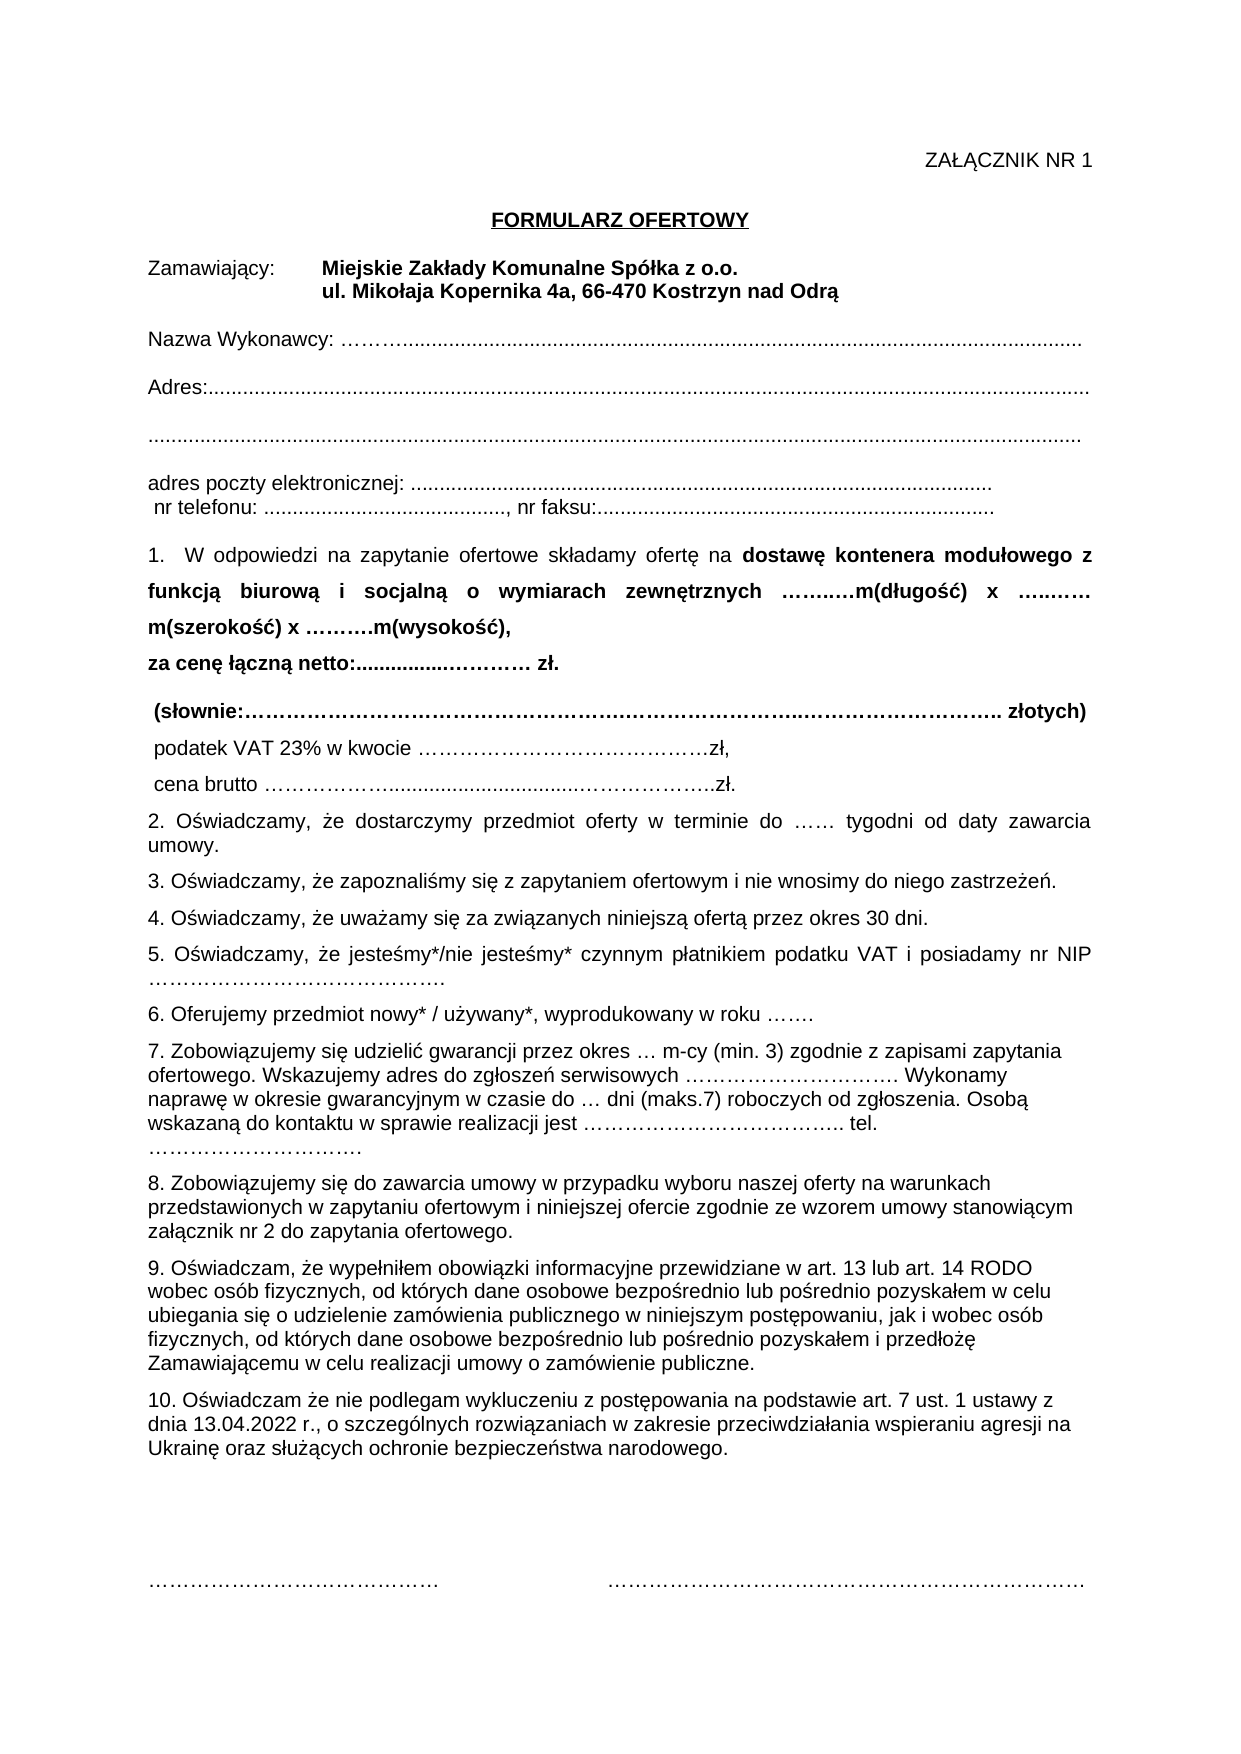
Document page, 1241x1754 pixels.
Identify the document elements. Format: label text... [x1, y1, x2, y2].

text podatek VAT 23% w kwocie ……………………………………zł, [153, 736, 1093, 759]
text 5. Oświadczamy, że jesteśmy*/nie jesteśmy* czynnym płatnikiem podatku VAT i posiadamy nr NIP ……………………………………. [148, 942, 1093, 990]
text FORMULARZ OFERTOWY [148, 207, 1093, 231]
text 10. Oświadczam że nie podlegam wykluczeniu z postępowania na podstawie art. 7 ust. 1 ustawy z dnia 13.04.2022 r., o szczególnych rozwiązaniach w zakresie przeciwdziałania wspieraniu agresji na Ukrainę oraz służących ochronie bezpieczeństwa narodowego. [148, 1388, 1093, 1459]
text adres poczty elektronicznej: ..................................................................................................... [148, 471, 1093, 495]
text za cenę łączną netto:................………… zł. [148, 651, 1093, 675]
text Adres:........................................................................................................................................................................................................................................................................................................................... [148, 375, 1093, 447]
text Nazwa Wykonawcy: ………...................................................................................................................... [148, 327, 1093, 351]
text 2. Oświadczamy, że dostarczymy przedmiot oferty w terminie do …… tygodni od daty zawarcia umowy. [148, 808, 1093, 856]
text 6. Oferujemy przedmiot nowy* / używany*, wyprodukowany w roku ……. [148, 1002, 1093, 1026]
text 1. W odpowiedzi na zapytanie ofertowe składamy ofertę na dostawę kontenera modułowego z funkcją biurową i socjalną o wymiarach zewnętrznych ……..…m(długość) x …..……m(szerokość) x ……….m(wysokość), [148, 543, 1093, 639]
text Zamawiający: Miejskie Zakłady Komunalne Spółka z o.o. [148, 255, 1093, 279]
text 8. Zobowiązujemy się do zawarcia umowy w przypadku wyboru naszej oferty na warunkach przedstawionych w zapytaniu ofertowym i niniejszej ofercie zgodnie ze wzorem umowy stanowiącym załącznik nr 2 do zapytania ofertowego. [148, 1171, 1093, 1243]
text cena brutto ……………….................................………………..zł. [153, 772, 1093, 796]
text 4. Oświadczamy, że uważamy się za związanych niniejszą ofertą przez okres 30 dni. [148, 905, 1093, 929]
text ul. Mikołaja Kopernika 4a, 66-470 Kostrzyn nad Odrą [148, 279, 1093, 303]
text …………………………………… …………………………………………………………… [148, 1567, 1093, 1591]
text (słownie:……………………………………………….……………………..……………………….. złotych) [153, 699, 1093, 723]
text 9. Oświadczam, że wypełniłem obowiązki informacyjne przewidziane w art. 13 lub art. 14 RODO wobec osób fizycznych, od których dane osobowe bezpośrednio lub pośrednio pozyskałem w celu ubiegania się o udzielenie zamówienia publicznego w niniejszym postępowaniu, jak i wobec osób fizycznych, od których dane osobowe bezpośrednio lub pośrednio pozyskałem i przedłożę Zamawiającemu w celu realizacji umowy o zamówienie publiczne. [148, 1255, 1093, 1375]
text ZAŁĄCZNIK NR 1 [148, 148, 1093, 172]
text nr telefonu: .........................................., nr faksu:..................................................................... [153, 495, 1093, 519]
text 3. Oświadczamy, że zapoznaliśmy się z zapytaniem ofertowym i nie wnosimy do niego zastrzeżeń. [148, 869, 1093, 893]
text 7. Zobowiązujemy się udzielić gwarancji przez okres … m-cy (min. 3) zgodnie z zapisami zapytania ofertowego. Wskazujemy adres do zgłoszeń serwisowych …………………………. Wykonamy naprawę w okresie gwarancyjnym w czasie do … dni (maks.7) roboczych od zgłoszenia. Osobą wskazaną do kontaktu w sprawie realizacji jest ……………………………….. tel. …………………………. [148, 1039, 1093, 1158]
